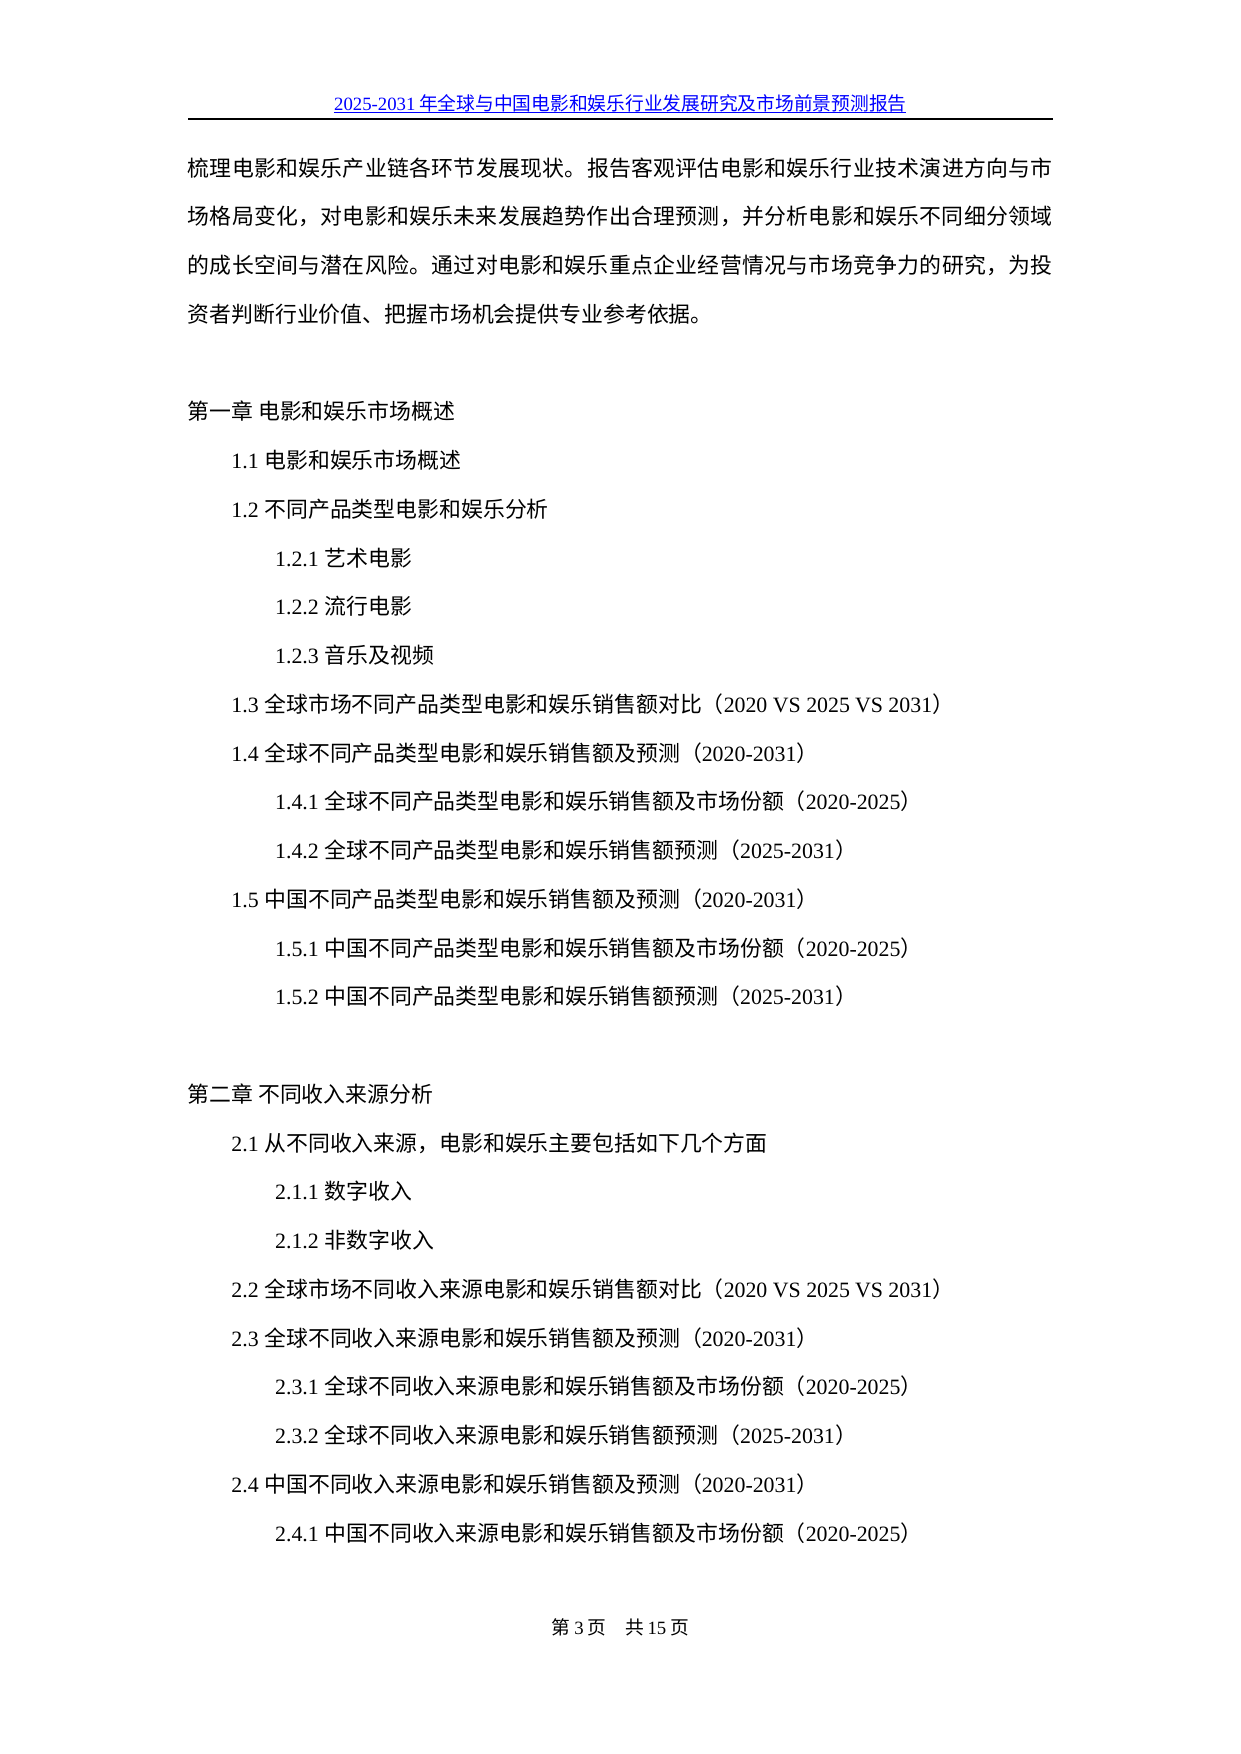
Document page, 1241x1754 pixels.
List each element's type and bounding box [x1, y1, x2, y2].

text [187, 150, 1053, 1548]
